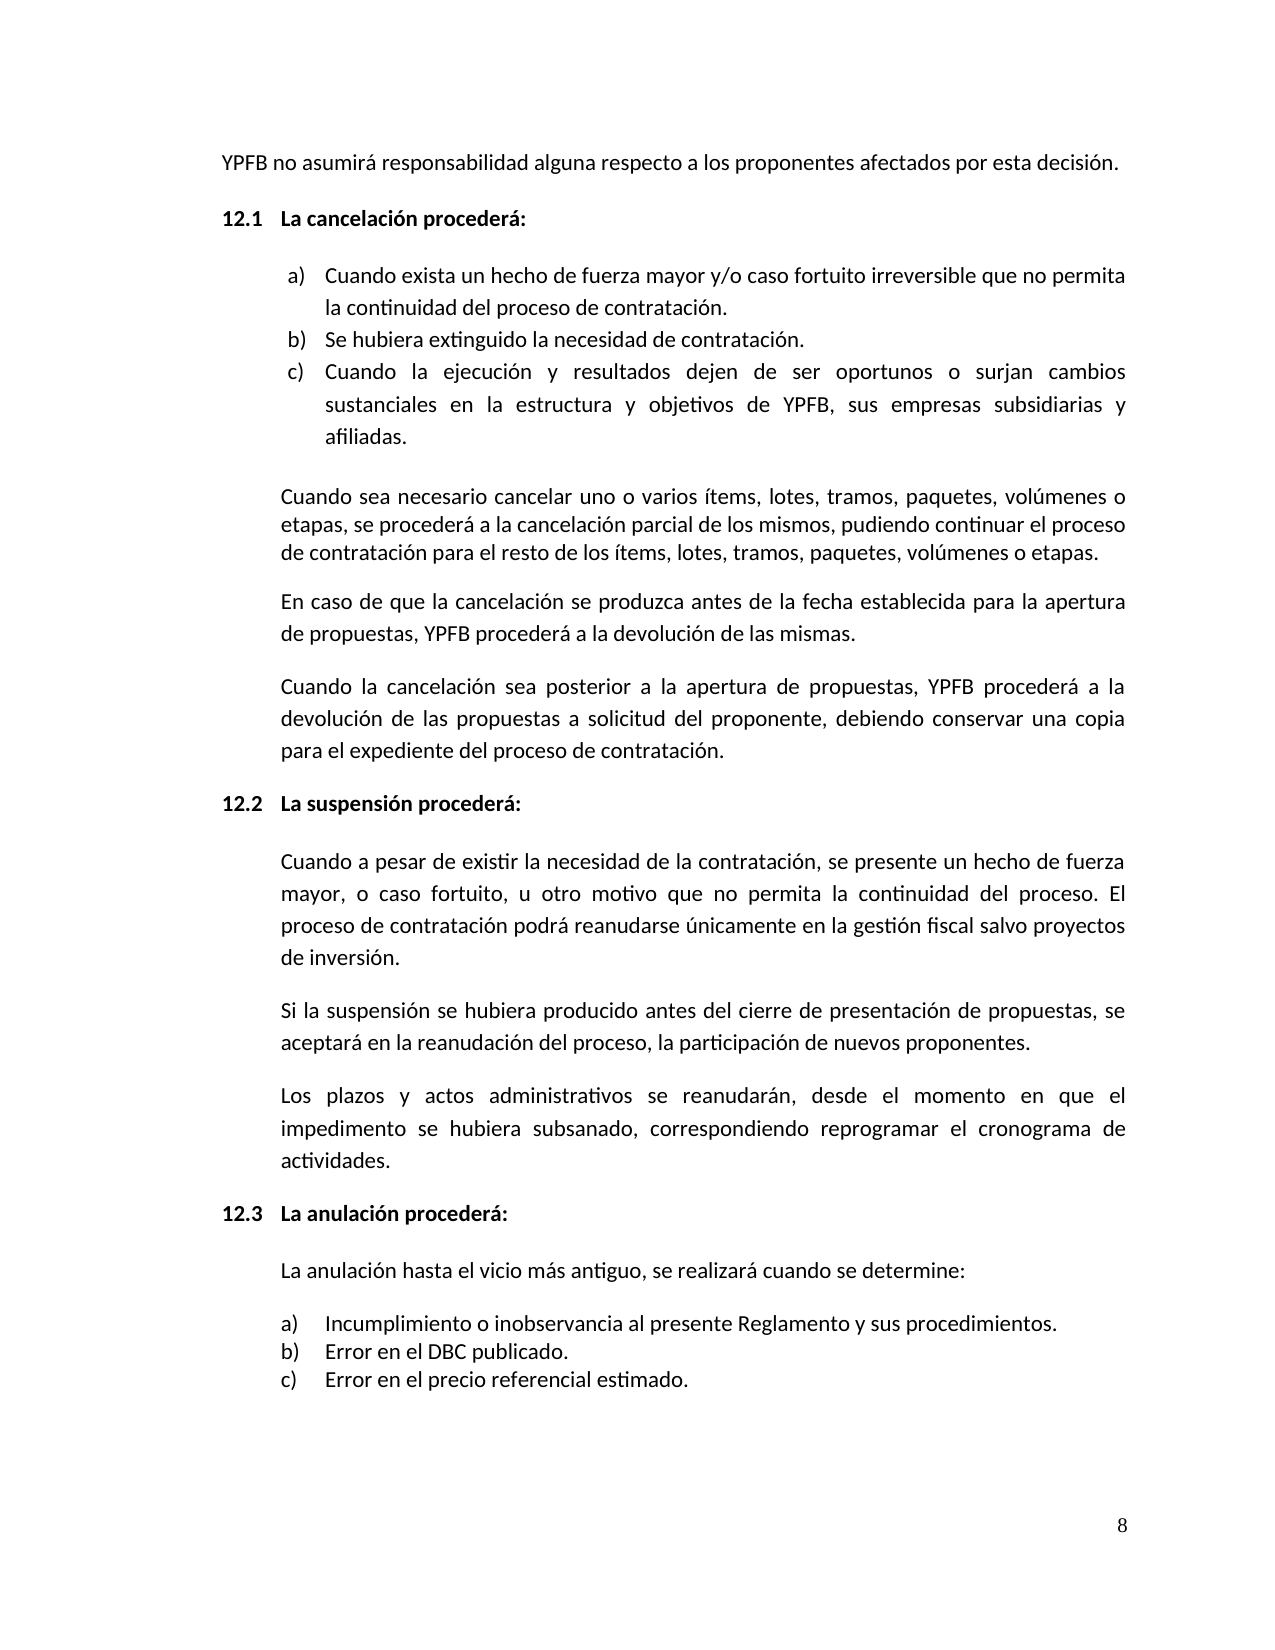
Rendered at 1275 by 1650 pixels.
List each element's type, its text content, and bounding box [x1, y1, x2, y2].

text Cuando sea necesario cancelar uno o varios ítems, lotes, tramos, paquetes, volúmenes o etapas, se procederá a la cancelación parcial de los mismos, pudiendo continuar el proceso de contratación para el resto de los ítems, lotes, tramos, paquetes, volúmenes o etapas. [281, 482, 1127, 566]
list Error en el DBC publicado. [281, 1337, 1127, 1365]
text Si la suspensión se hubiera producido antes del cierre de presentación de propuestas, se aceptará en la reanudación del proceso, la participación de nuevos proponentes. [281, 996, 1127, 1057]
list Se hubiera extinguido la necesidad de contratación. [287, 325, 1127, 353]
text Cuando la cancelación sea posterior a la apertura de propuestas, YPFB procederá a la devolución de las propuestas a solicitud del proponente, debiendo conservar una copia para el expediente del proceso de contratación. [281, 672, 1127, 764]
text La anulación hasta el vicio más antiguo, se realizará cuando se determine: [251, 1256, 1127, 1284]
list La suspensión procederá: [222, 789, 1127, 818]
text YPFB no asumirá responsabilidad alguna respecto a los proponentes afectados por esta decisión. [222, 148, 1127, 176]
list Cuando exista un hecho de fuerza mayor y/o caso fortuito irreversible que no permita la continuidad del proceso de contratación. [287, 261, 1127, 321]
text En caso de que la cancelación se produzca antes de la fecha establecida para la apertura de propuestas, YPFB procederá a la devolución de las mismas. [281, 587, 1127, 647]
list La anulación procederá: [222, 1199, 1127, 1227]
list Error en el precio referencial estimado. [281, 1365, 1127, 1393]
list La cancelación procederá: [222, 204, 1127, 232]
text Cuando a pesar de existir la necesidad de la contratación, se presente un hecho de fuerza mayor, o caso fortuito, u otro motivo que no permita la continuidad del proceso. El proceso de contratación podrá reanudarse únicamente en la gestión fiscal salvo proyectos de inversión. [281, 847, 1127, 971]
text Los plazos y actos administrativos se reanudarán, desde el momento en que el impedimento se hubiera subsanado, correspondiendo reprogramar el cronograma de actividades. [281, 1082, 1127, 1174]
list Cuando la ejecución y resultados dejen de ser oportunos o surjan cambios sustanciales en la estructura y objetivos de YPFB, sus empresas subsidiarias y afiliadas. [287, 357, 1127, 450]
list Incumplimiento o inobservancia al presente Reglamento y sus procedimientos. [281, 1309, 1127, 1337]
